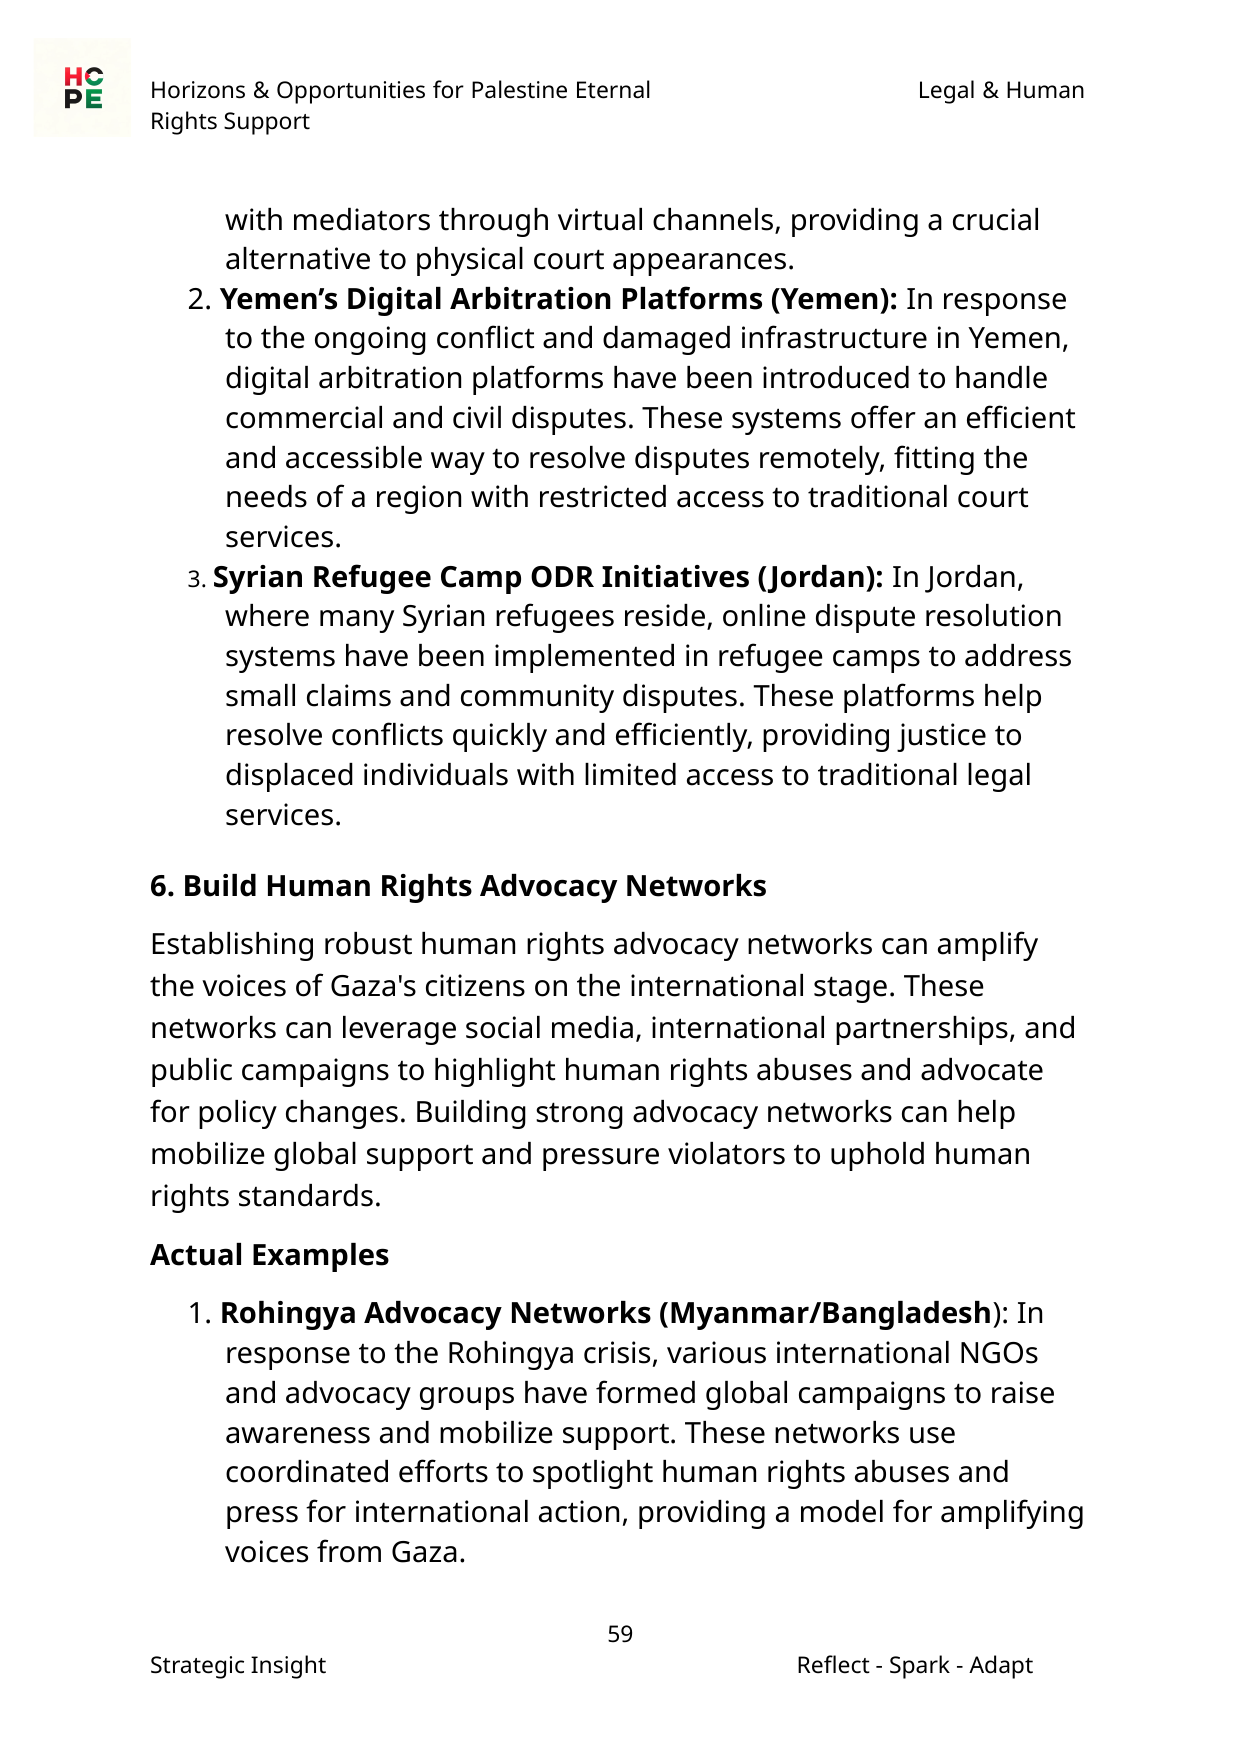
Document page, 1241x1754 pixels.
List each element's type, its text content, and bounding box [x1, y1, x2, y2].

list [187, 199, 1090, 278]
text Actual Examples [150, 1234, 1090, 1274]
list Rohingya Advocacy Networks (Myanmar/Bangladesh): In response to the Rohingya crisis, various international NGOs and advocacy groups have formed global campaigns to raise awareness and mobilize support. These networks use coordinated efforts to spotlight human rights abuses and press for international action, providing a model for amplifying voices from Gaza. [187, 1293, 1090, 1571]
list Syrian Refugee Camp ODR Initiatives (Jordan): In Jordan, where many Syrian refugees reside, online dispute resolution systems have been implemented in refugee camps to address small claims and community disputes. These platforms help resolve conflicts quickly and efficiently, providing justice to displaced individuals with limited access to traditional legal services. [187, 556, 1090, 865]
picture [33, 38, 132, 137]
list Yemen’s Digital Arbitration Platforms (Yemen): In response to the ongoing conflict and damaged infrastructure in Yemen, digital arbitration platforms have been introduced to handle commercial and civil disputes. These systems offer an efficient and accessible way to resolve disputes remotely, fitting the needs of a region with restricted access to traditional court services. [187, 278, 1090, 556]
text 6. Build Human Rights Advocacy Networks [150, 865, 1090, 905]
text Establishing robust human rights advocacy networks can amplify the voices of Gaza's citizens on the international stage. These networks can leverage social media, international partnerships, and public campaigns to highlight human rights abuses and advocate for policy changes. Building strong advocacy networks can help mobilize global support and pressure violators to uphold human rights standards. [150, 924, 1090, 1215]
